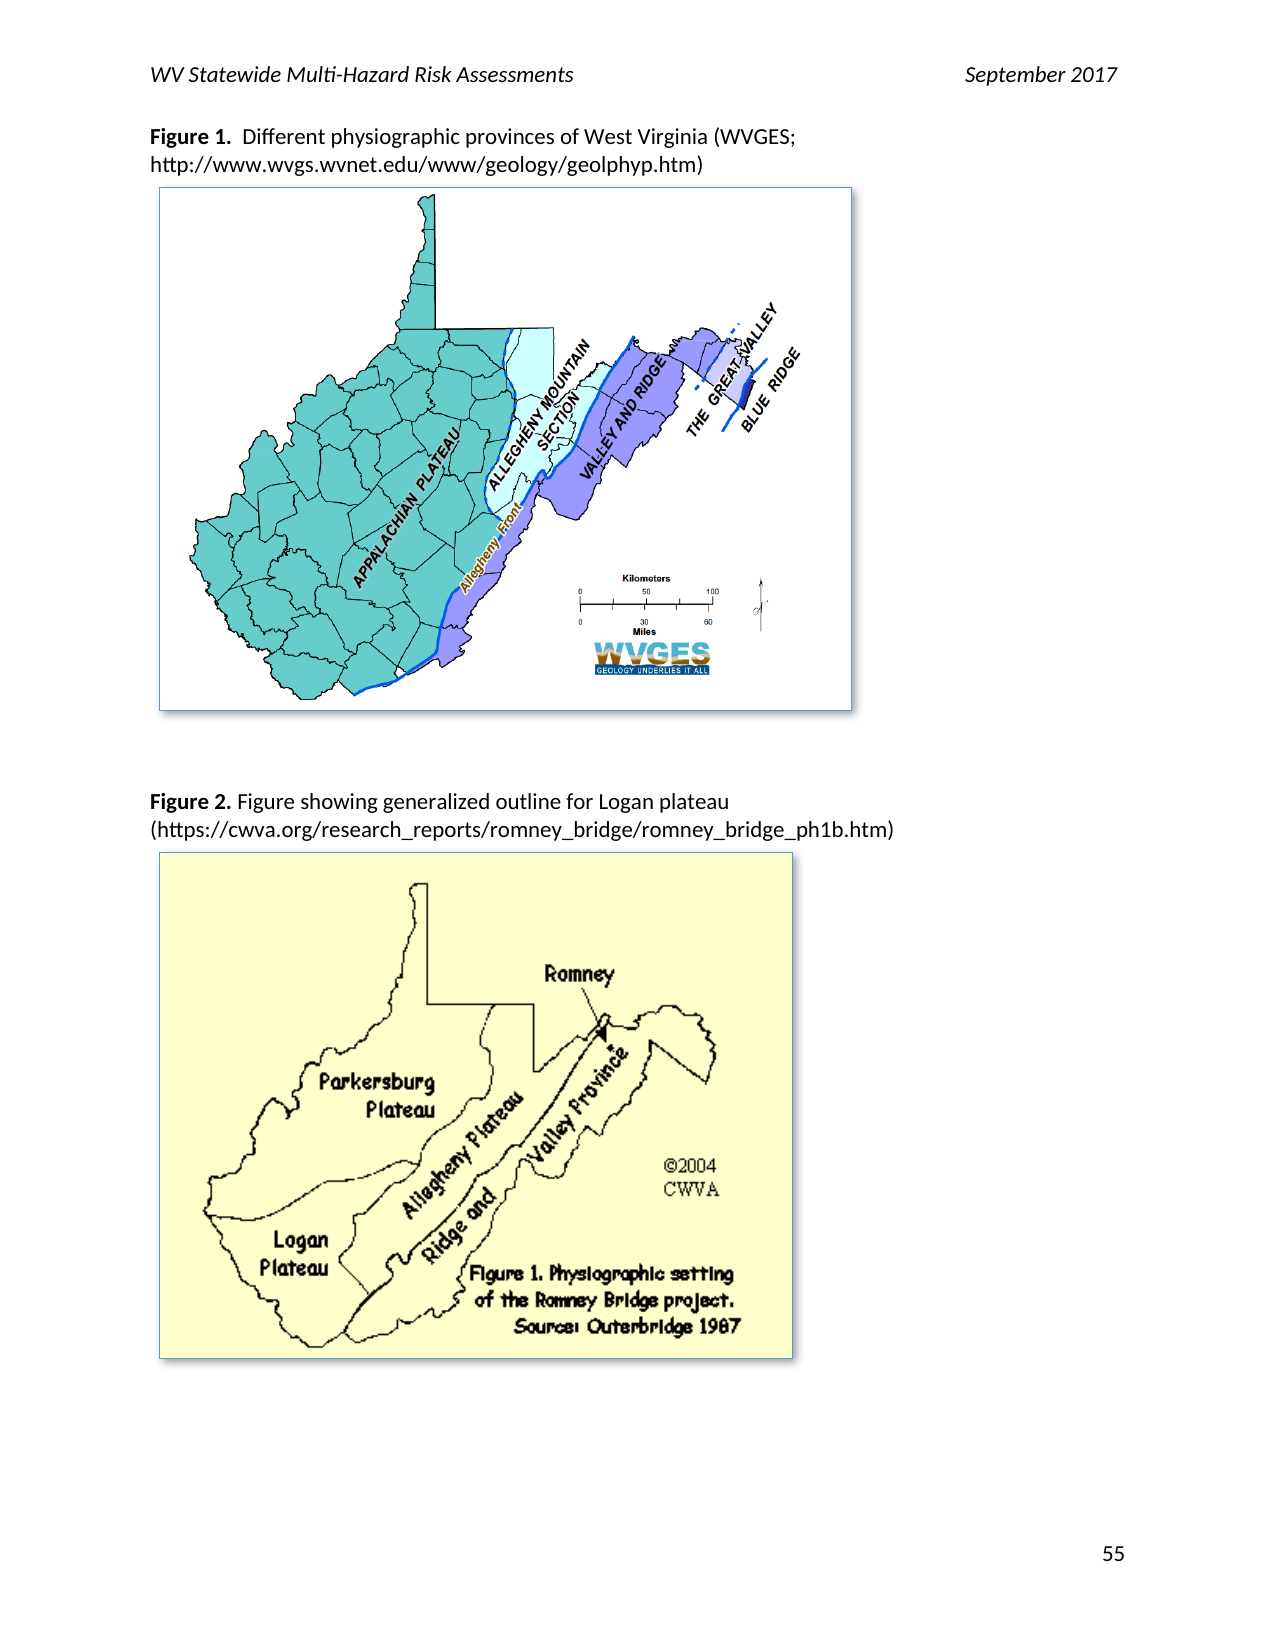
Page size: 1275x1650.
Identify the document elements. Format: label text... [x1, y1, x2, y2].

text Figure 1. Different physiographic provinces of West Virginia (WVGES; http://www.wvgs.wvnet.edu/www/geology/geolphyp.htm) [150, 122, 1125, 178]
text Figure 2. Figure showing generalized outline for Logan plateau (https://cwva.org/research_reports/romney_bridge/romney_bridge_ph1b.htm) [150, 787, 1125, 843]
picture [160, 188, 851, 710]
picture [160, 853, 792, 1358]
